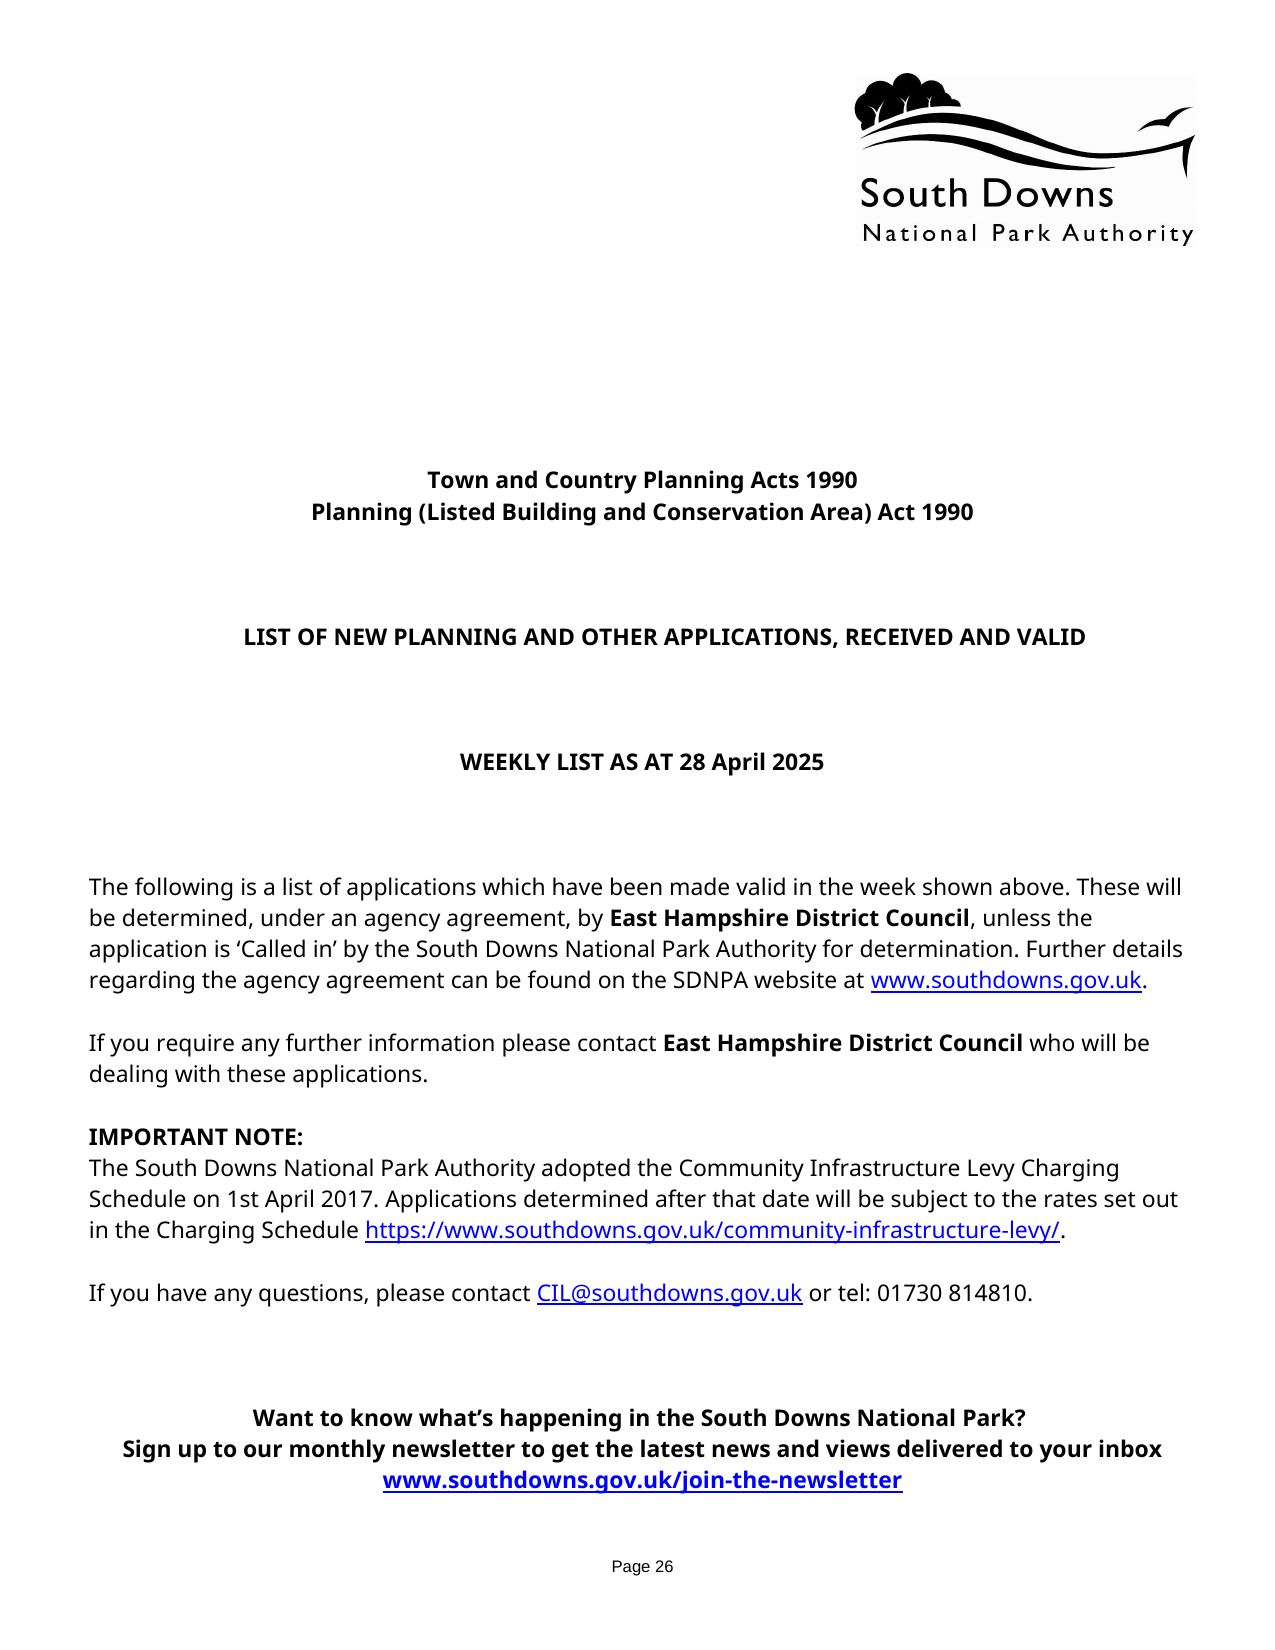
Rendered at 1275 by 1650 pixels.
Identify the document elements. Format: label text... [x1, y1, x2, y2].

text The following is a list of applications which have been made valid in the week shown above. These will be determined, under an agency agreement, by East Hampshire District Council, unless the application is ‘Called in’ by the South Downs National Park Authority for determination. Further details regarding the agency agreement can be found on the SDNPA website at www.southdowns.gov.uk. [89, 871, 1196, 996]
text If you require any further information please contact East Hampshire District Council who will be dealing with these applications. [89, 1027, 1196, 1089]
text Town and Country Planning Acts 1990 [89, 464, 1196, 496]
text Planning (Listed Building and Conservation Area) Act 1990 [89, 496, 1196, 527]
text Want to know what’s happening in the South Downs National Park? Sign up to our monthly newsletter to get the latest news and views delivered to your inbox [89, 1402, 1196, 1464]
text The South Downs National Park Authority adopted the Community Infrastructure Levy Charging Schedule on 1st April 2017. Applications determined after that date will be subject to the rates set out in the Charging Schedule https://www.southdowns.gov.uk/community-infrastructure-levy/. [89, 1152, 1196, 1246]
text LIST OF NEW PLANNING AND OTHER APPLICATIONS, RECEIVED AND VALID [89, 621, 1241, 652]
text If you have any questions, please contact CIL@southdowns.gov.uk or tel: 01730 814810. [89, 1277, 1196, 1308]
picture [854, 73, 1197, 246]
text IMPORTANT NOTE: [89, 1121, 1196, 1152]
text www.southdowns.gov.uk/join-the-newsletter [89, 1464, 1196, 1496]
text WEEKLY LIST AS AT 28 April 2025 [89, 746, 1196, 777]
